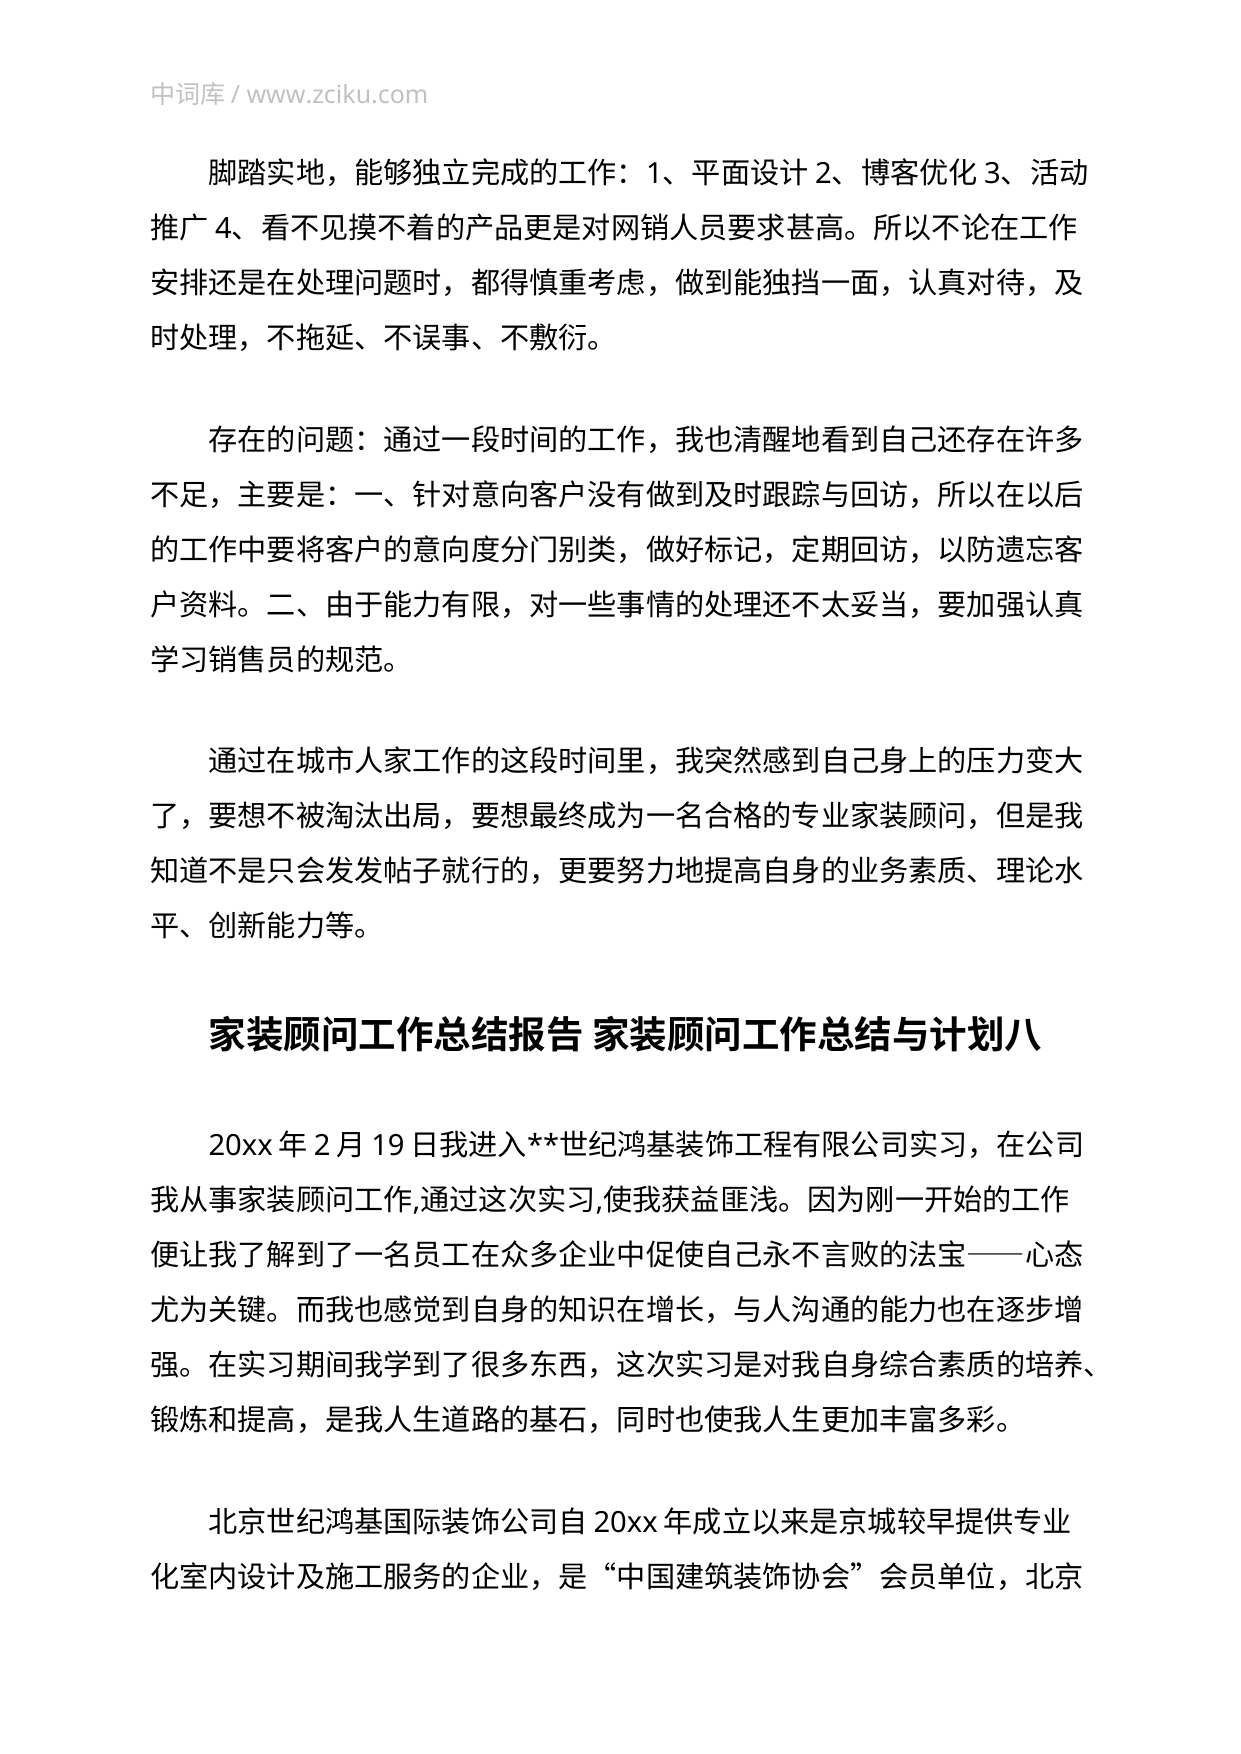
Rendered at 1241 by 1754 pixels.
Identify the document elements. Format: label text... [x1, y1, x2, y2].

text 存在的问题：通过一段时间的工作，我也清醒地看到自己还存在许多不足，主要是：一、针对意向客户没有做到及时跟踪与回访，所以在以后的工作中要将客户的意向度分门别类，做好标记，定期回访，以防遗忘客户资料。二、由于能力有限，对一些事情的处理还不太妥当，要加强认真学习销售员的规范。 [150, 417, 1090, 678]
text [150, 1498, 1090, 1596]
text 20xx年2月19日我进入**世纪鸿基装饰工程有限公司实习，在公司我从事家装顾问工作,通过这次实习,使我获益匪浅。因为刚一开始的工作便让我了解到了一名员工在众多企业中促使自己永不言败的法宝――心态尤为关键。而我也感觉到自身的知识在增长，与人沟通的能力也在逐步增强。在实习期间我学到了很多东西，这次实习是对我自身综合素质的培养、锻炼和提高，是我人生道路的基石，同时也使我人生更加丰富多彩。 [150, 1122, 1090, 1439]
text 家装顾问工作总结报告 家装顾问工作总结与计划八 [150, 1004, 1090, 1059]
text 脚踏实地，能够独立完成的工作：1、平面设计 2、博客优化 3、活动推广 4、看不见摸不着的产品更是对网销人员要求甚高。所以不论在工作安排还是在处理问题时，都得慎重考虑，做到能独挡一面，认真对待，及时处理，不拖延、不误事、不敷衍。 [150, 150, 1090, 357]
text 通过在城市人家工作的这段时间里，我突然感到自己身上的压力变大了，要想不被淘汰出局，要想最终成为一名合格的专业家装顾问，但是我知道不是只会发发帖子就行的，更要努力地提高自身的业务素质、理论水平、创新能力等。 [150, 738, 1090, 945]
